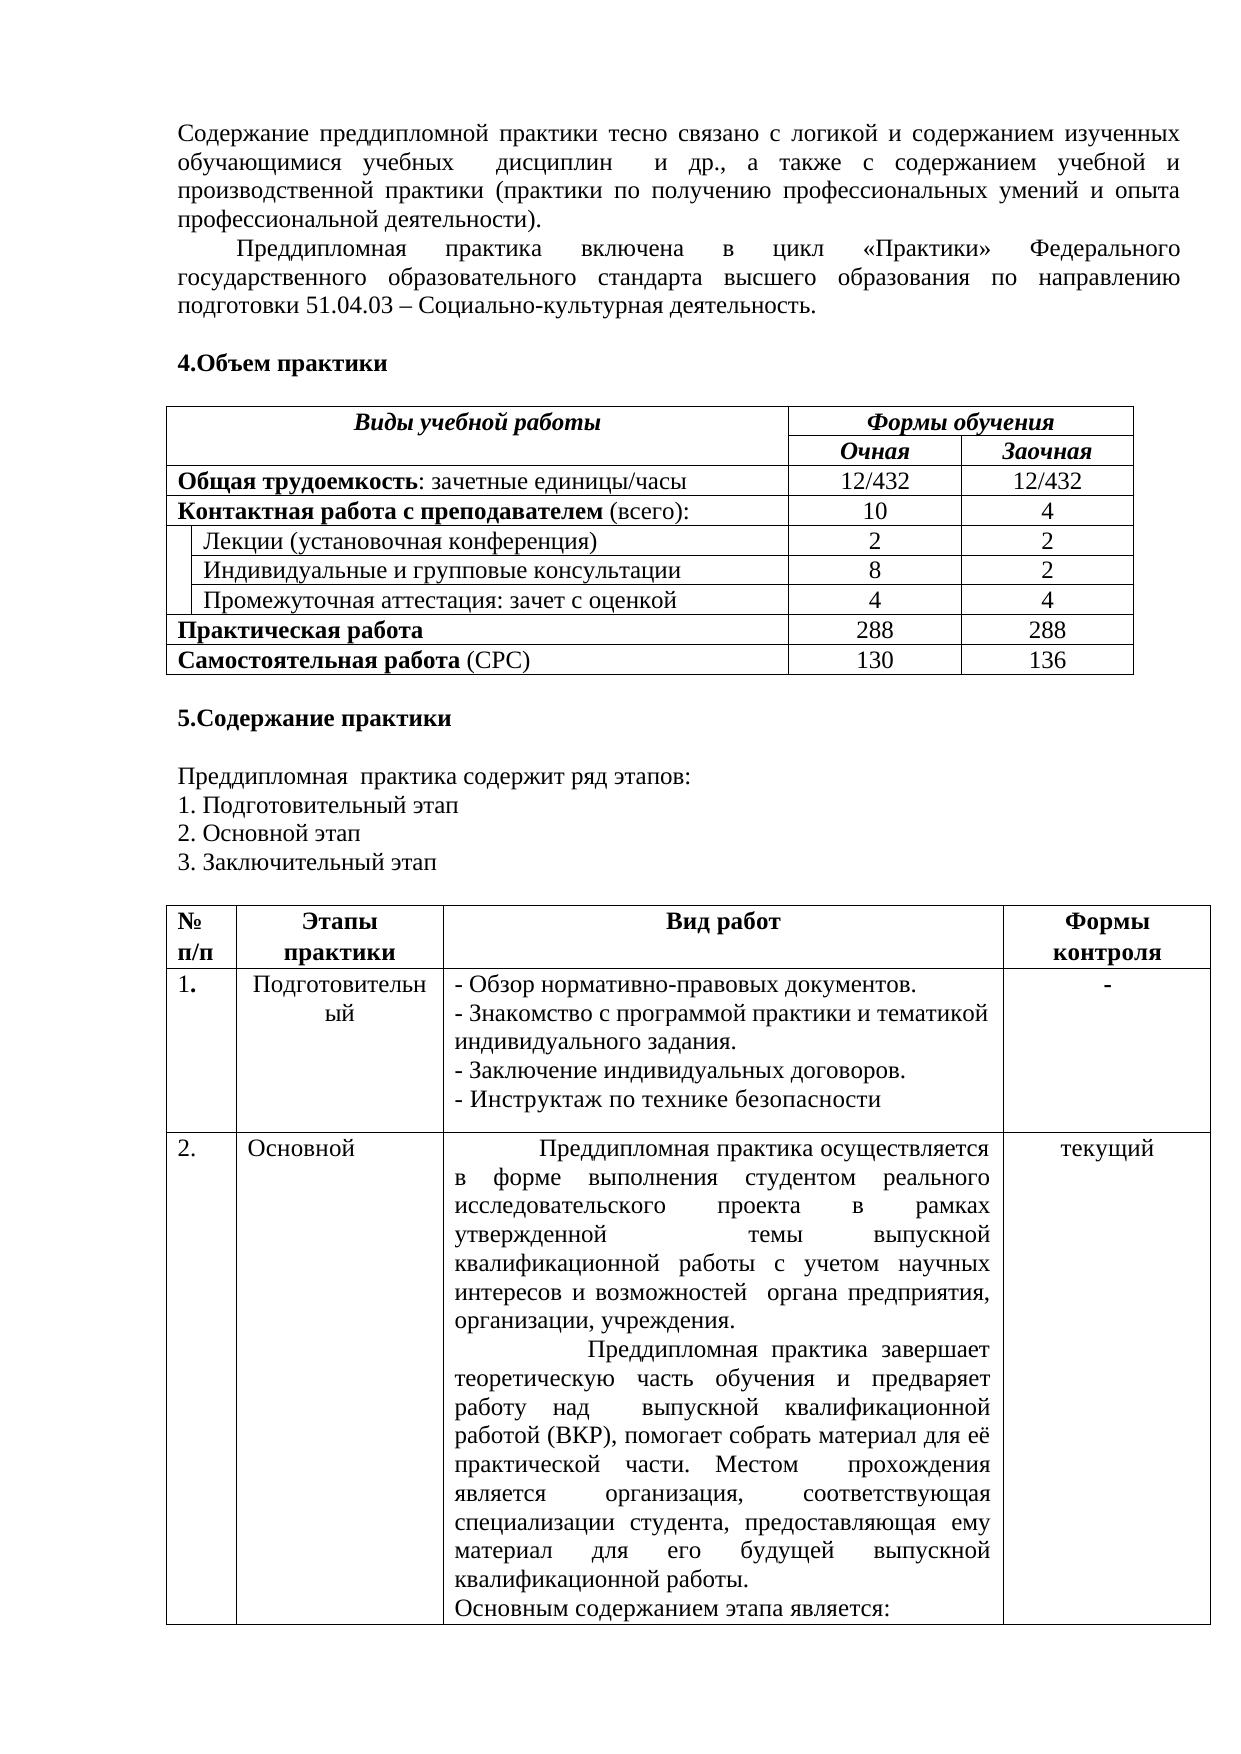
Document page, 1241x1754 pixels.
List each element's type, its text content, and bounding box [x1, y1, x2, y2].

text Преддипломная практика включена в цикл «Практики» Федерального государственного образовательного стандарта высшего образования по направлению подготовки 51.04.03 – Социально-культурная деятельность. [177, 233, 1181, 319]
text 2. Основной этап [177, 818, 1181, 847]
table_header Вид работ [444, 906, 1003, 968]
table_cell Промежуточная аттестация: зачет с оценкой [192, 585, 788, 614]
table_cell Лекции (установочная конференция) [192, 526, 788, 554]
table_cell [167, 526, 191, 614]
text 4.Объем практики [177, 348, 1181, 377]
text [177, 118, 1181, 233]
table_cell 12/432 [962, 466, 1133, 495]
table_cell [444, 1133, 1003, 1624]
table_cell 1. [167, 969, 236, 1132]
table_header Виды учебной работы [167, 407, 788, 465]
table_cell 2. [167, 1133, 236, 1624]
table_cell 4 [962, 585, 1133, 614]
table_cell Общая трудоемкость: зачетные единицы/часы [167, 466, 788, 495]
table_cell текущий [1004, 1133, 1210, 1624]
table_cell Заочная [962, 436, 1133, 465]
table_cell Контактная работа с преподавателем (всего): [167, 496, 788, 525]
text 5.Содержание практики [177, 703, 1181, 732]
text 3. Заключительный этап [177, 847, 1181, 876]
table_cell 2 [962, 556, 1133, 584]
table_cell 136 [962, 645, 1133, 674]
table_cell 12/432 [789, 466, 961, 495]
table_cell Основной [237, 1133, 443, 1624]
table_header Формы контроля [1004, 906, 1210, 968]
table_header Этапы практики [237, 906, 443, 968]
table_cell Практическая работа [167, 615, 788, 644]
table_cell 2 [789, 526, 961, 554]
table_cell Самостоятельная работа (СРС) [167, 645, 788, 674]
text Преддипломная практика содержит ряд этапов: [177, 761, 1181, 790]
table_header Формы обучения [789, 407, 1133, 435]
table_cell 4 [789, 585, 961, 614]
table_cell 10 [789, 496, 961, 525]
table_cell 8 [789, 556, 961, 584]
table_cell Индивидуальные и групповые консультации [192, 556, 788, 584]
table_header № п/п [167, 906, 236, 968]
table_cell Подготовительный [237, 969, 443, 1132]
table_cell - [1004, 969, 1210, 1132]
table_cell - Обзор нормативно-правовых документов. - Знакомство с программой практики и тематикой индивидуального задания. - Заключение индивидуальных договоров. - Инструктаж по технике безопасности [444, 969, 1003, 1132]
table_cell 4 [962, 496, 1133, 525]
table_cell Очная [789, 436, 961, 465]
text 1. Подготовительный этап [177, 790, 1181, 818]
table_cell 288 [962, 615, 1133, 644]
table_cell 288 [789, 615, 961, 644]
table_cell 2 [962, 526, 1133, 554]
table_cell 130 [789, 645, 961, 674]
